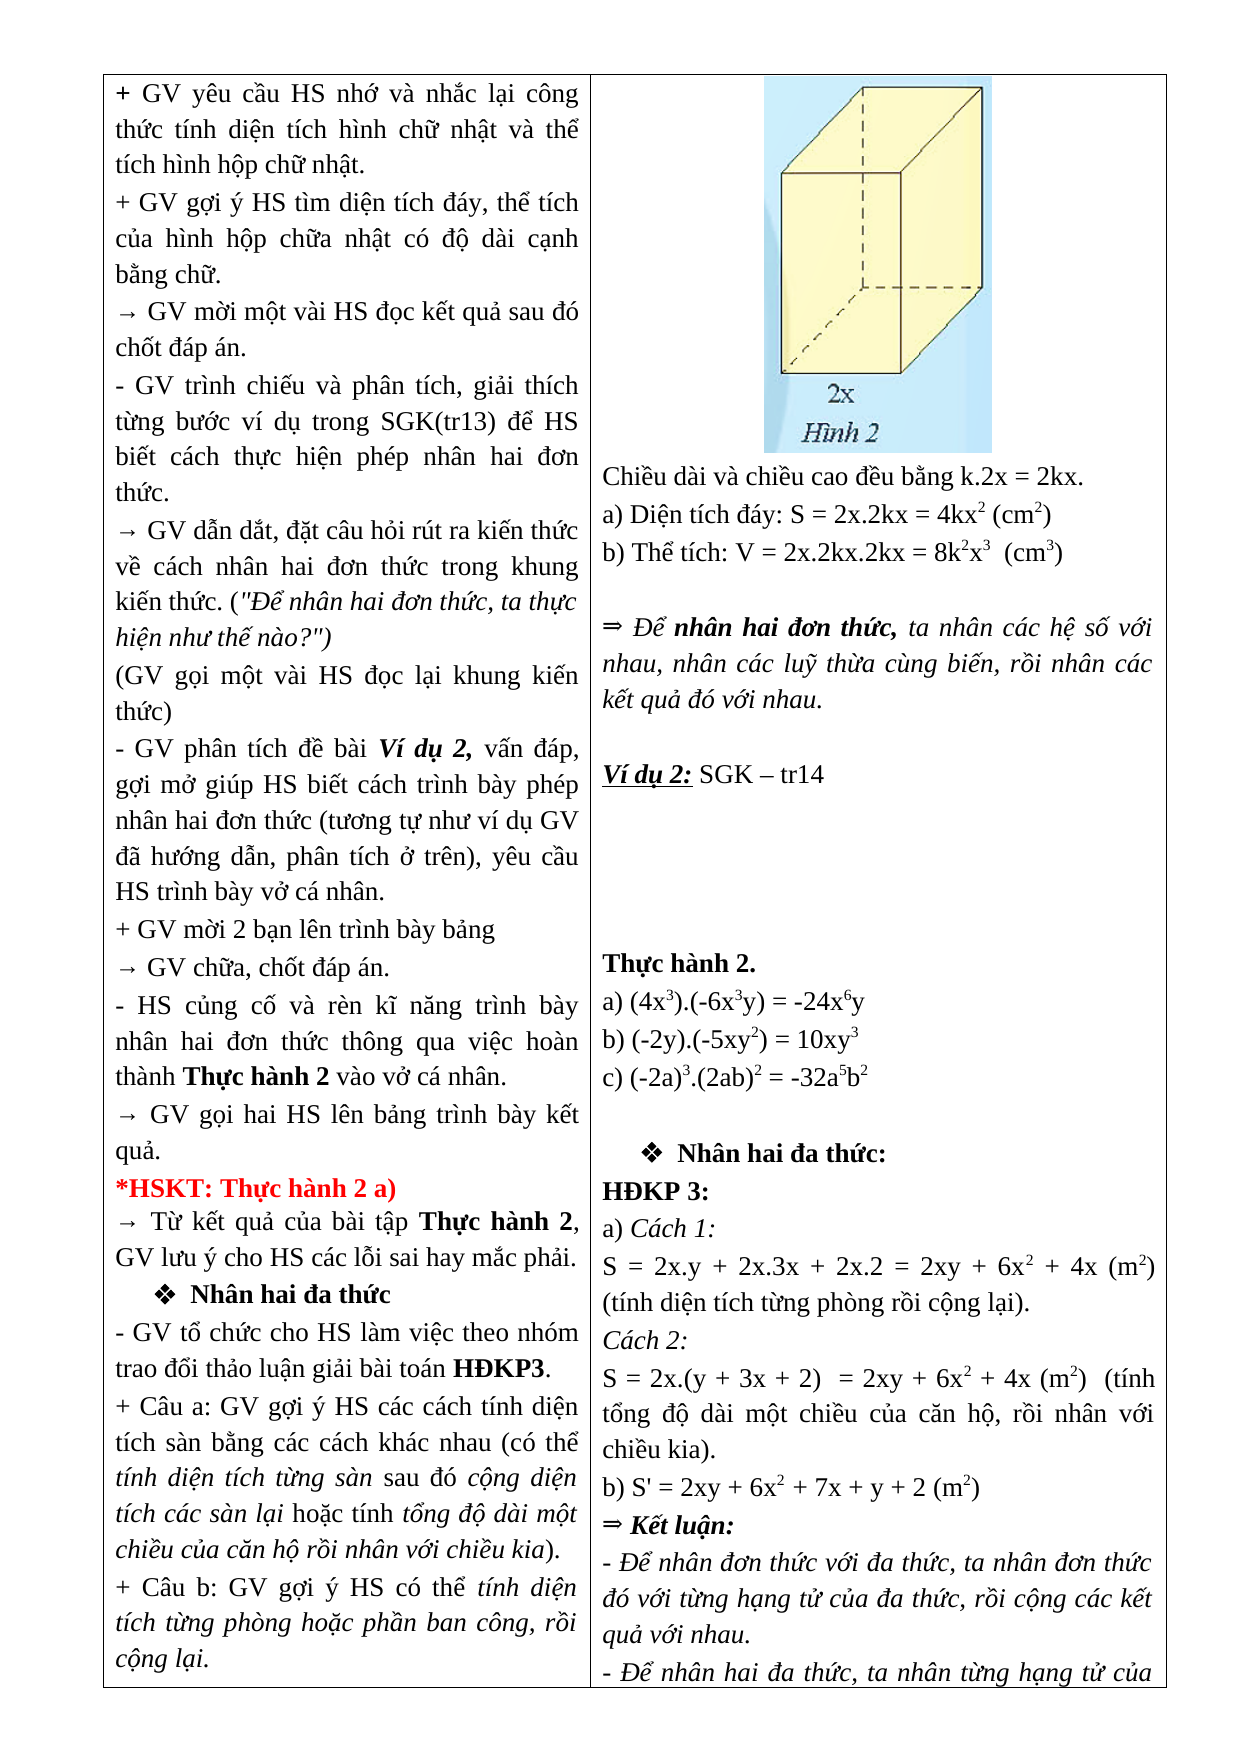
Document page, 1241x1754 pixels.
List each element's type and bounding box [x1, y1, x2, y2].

table_cell [104, 75, 590, 1687]
picture [764, 76, 992, 453]
table_cell [591, 75, 1166, 1687]
